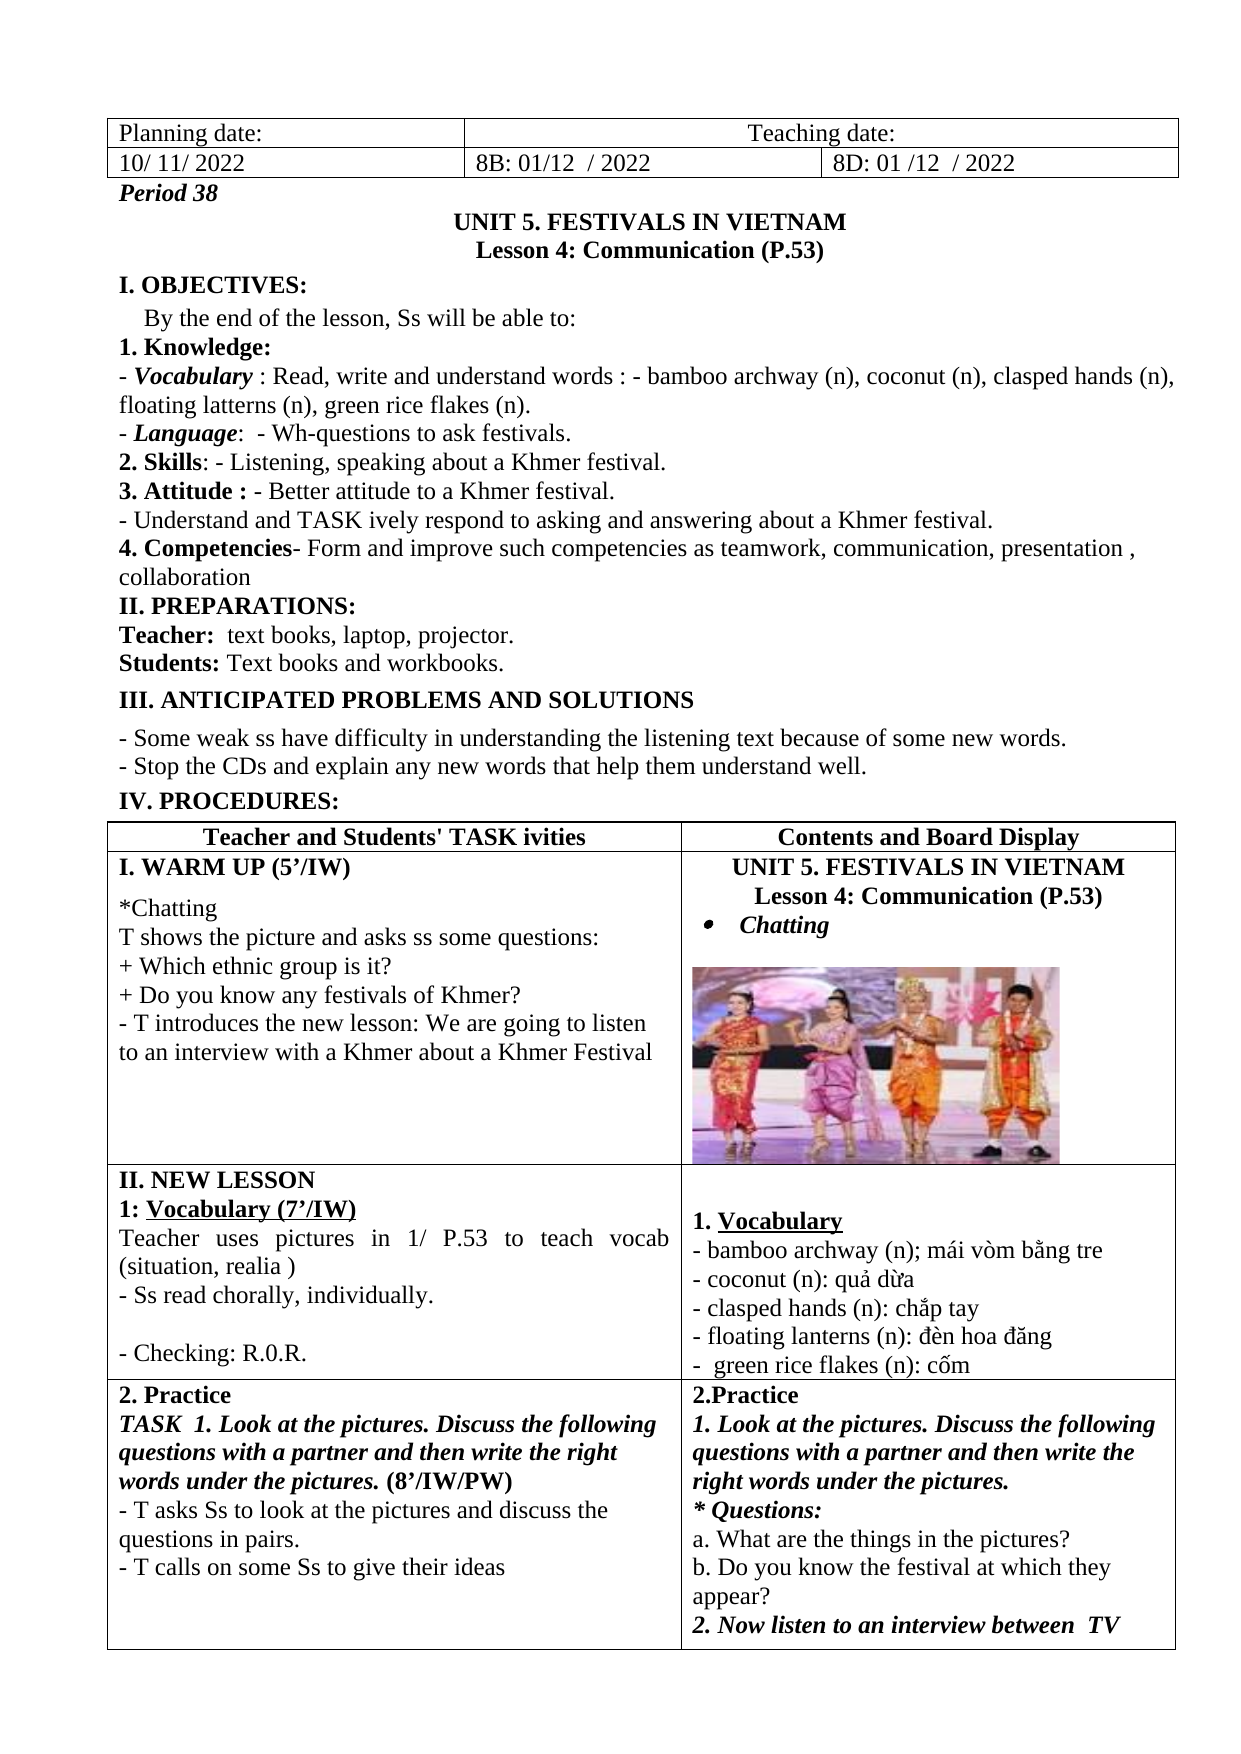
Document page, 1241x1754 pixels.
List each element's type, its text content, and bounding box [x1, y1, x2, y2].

text 3. Attitude : - Better attitude to a Khmer festival. [119, 476, 1181, 505]
picture [692, 967, 1060, 1164]
text 2. Skills: - Listening, speaking about a Khmer festival. [119, 447, 1181, 476]
table_cell I. WARM UP (5’/IW) *Chatting T shows the picture and asks ss some questions: + Which ethnic group is it? + Do you know any festivals of Khmer? - T introduces the new lesson: We are going to listen to an interview with a Khmer about a Khmer Festival [108, 852, 681, 1164]
text Students: Text books and workbooks. [119, 648, 1181, 677]
text - Language: - Wh-questions to ask festivals. [119, 418, 1181, 447]
table_header Contents and Board Display [682, 823, 1175, 851]
table_cell 1. Vocabulary - bamboo archway (n); mái vòm bằng tre - coconut (n): quả dừa - clasped hands (n): chắp tay - floating lanterns (n): đèn hoa đăng - green rice flakes (n): cốm [682, 1165, 1175, 1379]
text - Some weak ss have difficulty in understanding the listening text because of some new words. [119, 723, 1181, 751]
text III. ANTICIPATED PROBLEMS AND SOLUTIONS [119, 686, 1181, 714]
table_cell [108, 1380, 681, 1649]
text Lesson 4: Communication (P.53) [119, 236, 1181, 264]
table_header Teaching date: [465, 119, 1178, 147]
text By the end of the lesson, Ss will be able to: [119, 303, 1181, 332]
table_header Planning date: [108, 119, 464, 147]
text 4. Competencies- Form and improve such competencies as teamwork, communication, presentation , collaboration [119, 533, 1181, 591]
table_cell II. NEW LESSON 1: Vocabulary (7’/IW) Teacher uses pictures in 1/ P.53 to teach vocab (situation, realia ) - Ss read chorally, individually. - Checking: R.0.R. [108, 1165, 681, 1379]
table_header Teacher and Students' TASK ivities [108, 823, 681, 851]
text UNIT 5. FESTIVALS IN VIETNAM [119, 207, 1181, 236]
text 1. Knowledge: [119, 332, 1181, 361]
text Teacher: text books, laptop, projector. [119, 620, 1181, 648]
table_cell 8B: 01/12 / 2022 [465, 148, 821, 177]
table_cell 8D: 01 /12 / 2022 [822, 148, 1178, 177]
text - Vocabulary : Read, write and understand words : - bamboo archway (n), coconut (n), clasped hands (n), floating latterns (n), green rice flakes (n). [119, 361, 1181, 418]
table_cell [682, 1380, 1175, 1649]
text Period 38 [119, 178, 1181, 207]
text - Understand and TASK ively respond to asking and answering about a Khmer festival. [119, 505, 1181, 533]
text I. OBJECTIVES: [119, 271, 1181, 299]
text II. PREPARATIONS: [119, 591, 1181, 620]
text - Stop the CDs and explain any new words that help them understand well. [119, 751, 1181, 780]
table_cell UNIT 5. FESTIVALS IN VIETNAM Lesson 4: Communication (P.53) Chatting [682, 852, 1175, 1164]
table_cell 10/ 11/ 2022 [108, 148, 464, 177]
text IV. PROCEDURES: [119, 786, 1181, 815]
